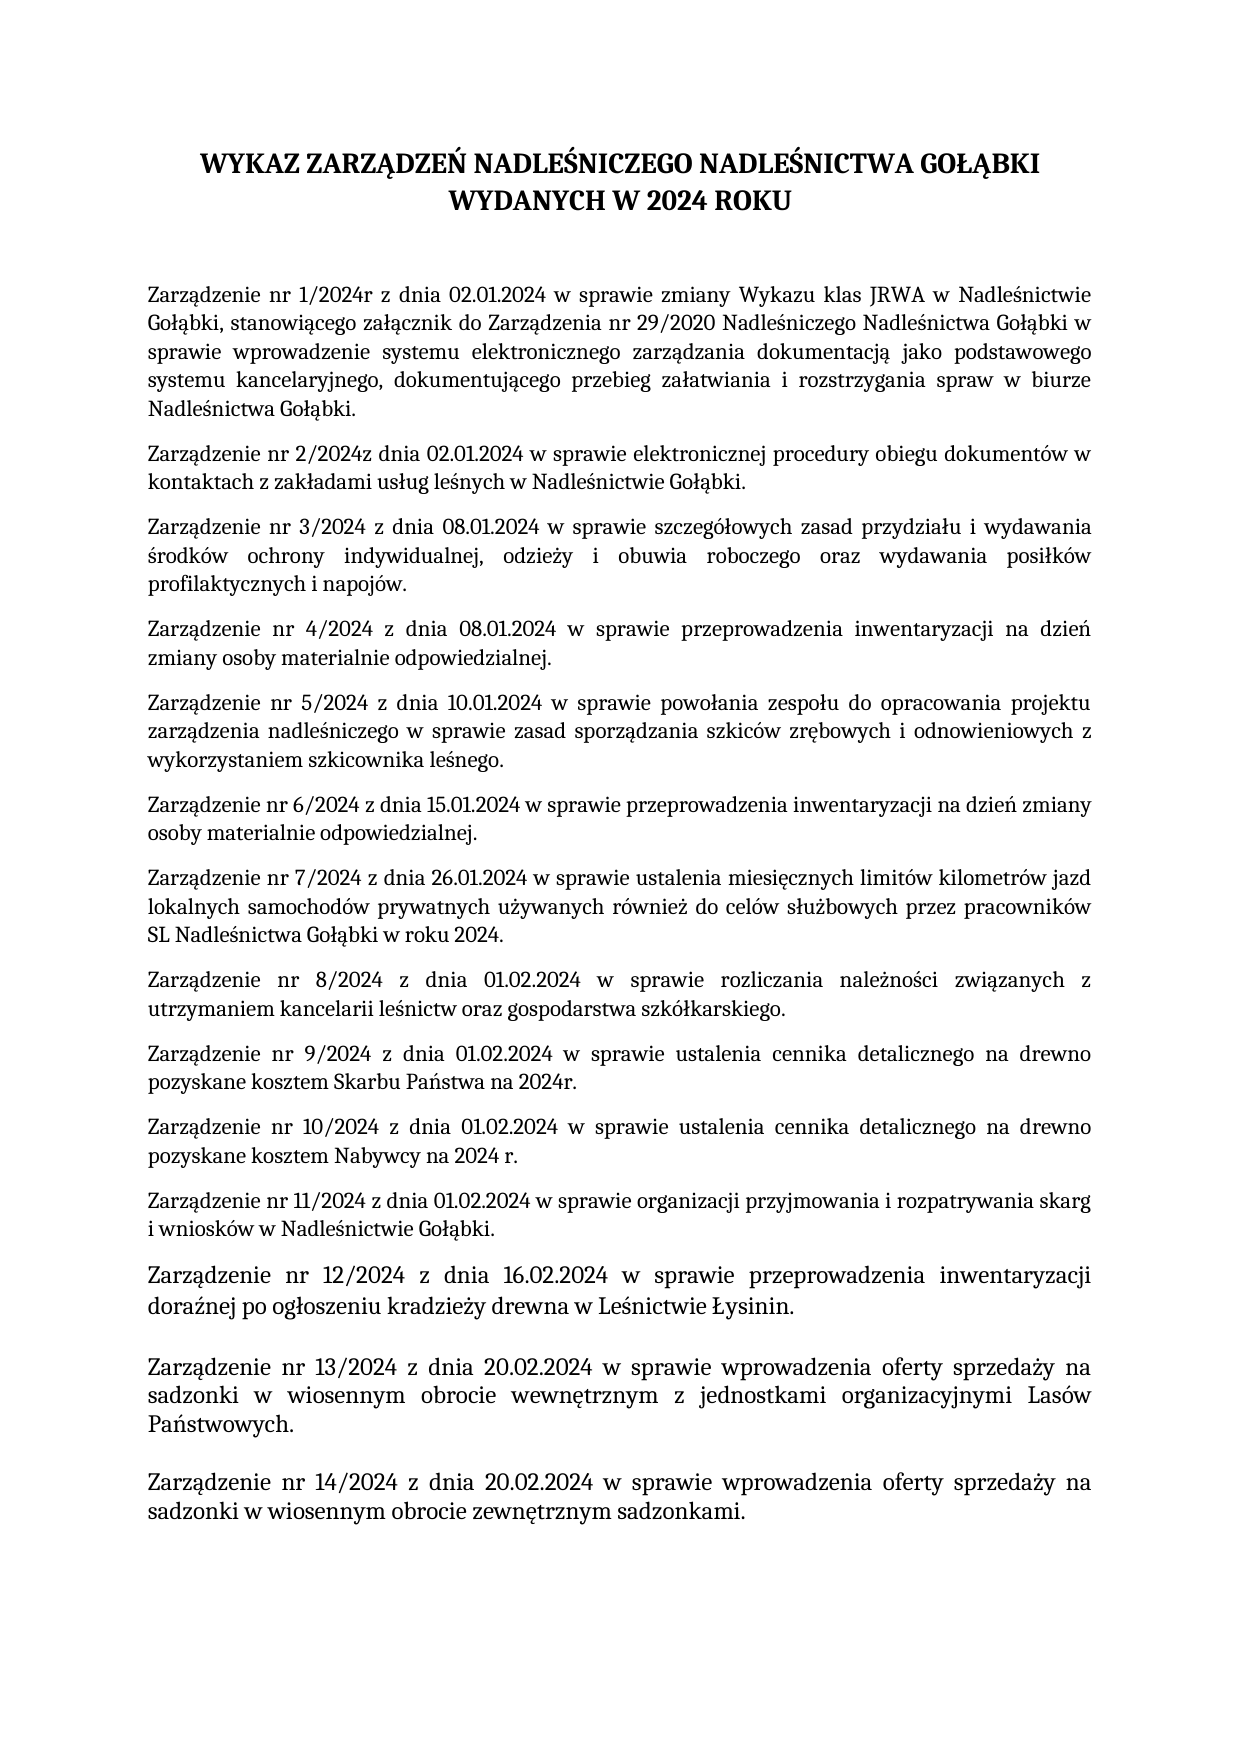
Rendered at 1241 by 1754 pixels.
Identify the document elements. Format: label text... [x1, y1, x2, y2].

text WYKAZ ZARZĄDZEŃ NADLEŚNICZEGO NADLEŚNICTWA GOŁĄBKI WYDANYCH W 2024 ROKU [148, 148, 1093, 217]
text Zarządzenie nr 10/2024 z dnia 01.02.2024 w sprawie ustalenia cennika detalicznego na drewno pozyskane kosztem Nabywcy na 2024 r. [148, 1114, 1093, 1169]
text Zarządzenie nr 14/2024 z dnia 20.02.2024 w sprawie wprowadzenia oferty sprzedaży na sadzonki w wiosennym obrocie zewnętrznym sadzonkami. [148, 1468, 1093, 1525]
text Zarządzenie nr 6/2024 z dnia 15.01.2024 w sprawie przeprowadzenia inwentaryzacji na dzień zmiany osoby materialnie odpowiedzialnej. [148, 792, 1093, 846]
text Zarządzenie nr 9/2024 z dnia 01.02.2024 w sprawie ustalenia cennika detalicznego na drewno pozyskane kosztem Skarbu Państwa na 2024r. [148, 1041, 1093, 1095]
text Zarządzenie nr 12/2024 z dnia 16.02.2024 w sprawie przeprowadzenia inwentaryzacji doraźnej po ogłoszeniu kradzieży drewna w Leśnictwie Łysinin. [148, 1261, 1093, 1321]
text Zarządzenie nr 13/2024 z dnia 20.02.2024 w sprawie wprowadzenia oferty sprzedaży na sadzonki w wiosennym obrocie wewnętrznym z jednostkami organizacyjnymi Lasów Państwowych. [148, 1352, 1093, 1439]
text Zarządzenie nr 7/2024 z dnia 26.01.2024 w sprawie ustalenia miesięcznych limitów kilometrów jazd lokalnych samochodów prywatnych używanych również do celów służbowych przez pracowników SL Nadleśnictwa Gołąbki w roku 2024. [148, 865, 1093, 948]
text Zarządzenie nr 1/2024r z dnia 02.01.2024 w sprawie zmiany Wykazu klas JRWA w Nadleśnictwie Gołąbki, stanowiącego załącznik do Zarządzenia nr 29/2020 Nadleśniczego Nadleśnictwa Gołąbki w sprawie wprowadzenie systemu elektronicznego zarządzania dokumentacją jako podstawowego systemu kancelaryjnego, dokumentującego przebieg załatwiania i rozstrzygania spraw w biurze Nadleśnictwa Gołąbki. [148, 282, 1093, 422]
text Zarządzenie nr 4/2024 z dnia 08.01.2024 w sprawie przeprowadzenia inwentaryzacji na dzień zmiany osoby materialnie odpowiedzialnej. [148, 616, 1093, 671]
text Zarządzenie nr 11/2024 z dnia 01.02.2024 w sprawie organizacji przyjmowania i rozpatrywania skarg i wniosków w Nadleśnictwie Gołąbki. [148, 1188, 1093, 1242]
text Zarządzenie nr 2/2024z dnia 02.01.2024 w sprawie elektronicznej procedury obiegu dokumentów w kontaktach z zakładami usług leśnych w Nadleśnictwie Gołąbki. [148, 441, 1093, 495]
text Zarządzenie nr 8/2024 z dnia 01.02.2024 w sprawie rozliczania należności związanych z utrzymaniem kancelarii leśnictw oraz gospodarstwa szkółkarskiego. [148, 967, 1093, 1022]
text Zarządzenie nr 5/2024 z dnia 10.01.2024 w sprawie powołania zespołu do opracowania projektu zarządzenia nadleśniczego w sprawie zasad sporządzania szkiców zrębowych i odnowieniowych z wykorzystaniem szkicownika leśnego. [148, 689, 1093, 773]
text Zarządzenie nr 3/2024 z dnia 08.01.2024 w sprawie szczegółowych zasad przydziału i wydawania środków ochrony indywidualnej, odzieży i obuwia roboczego oraz wydawania posiłków profilaktycznych i napojów. [148, 514, 1093, 597]
